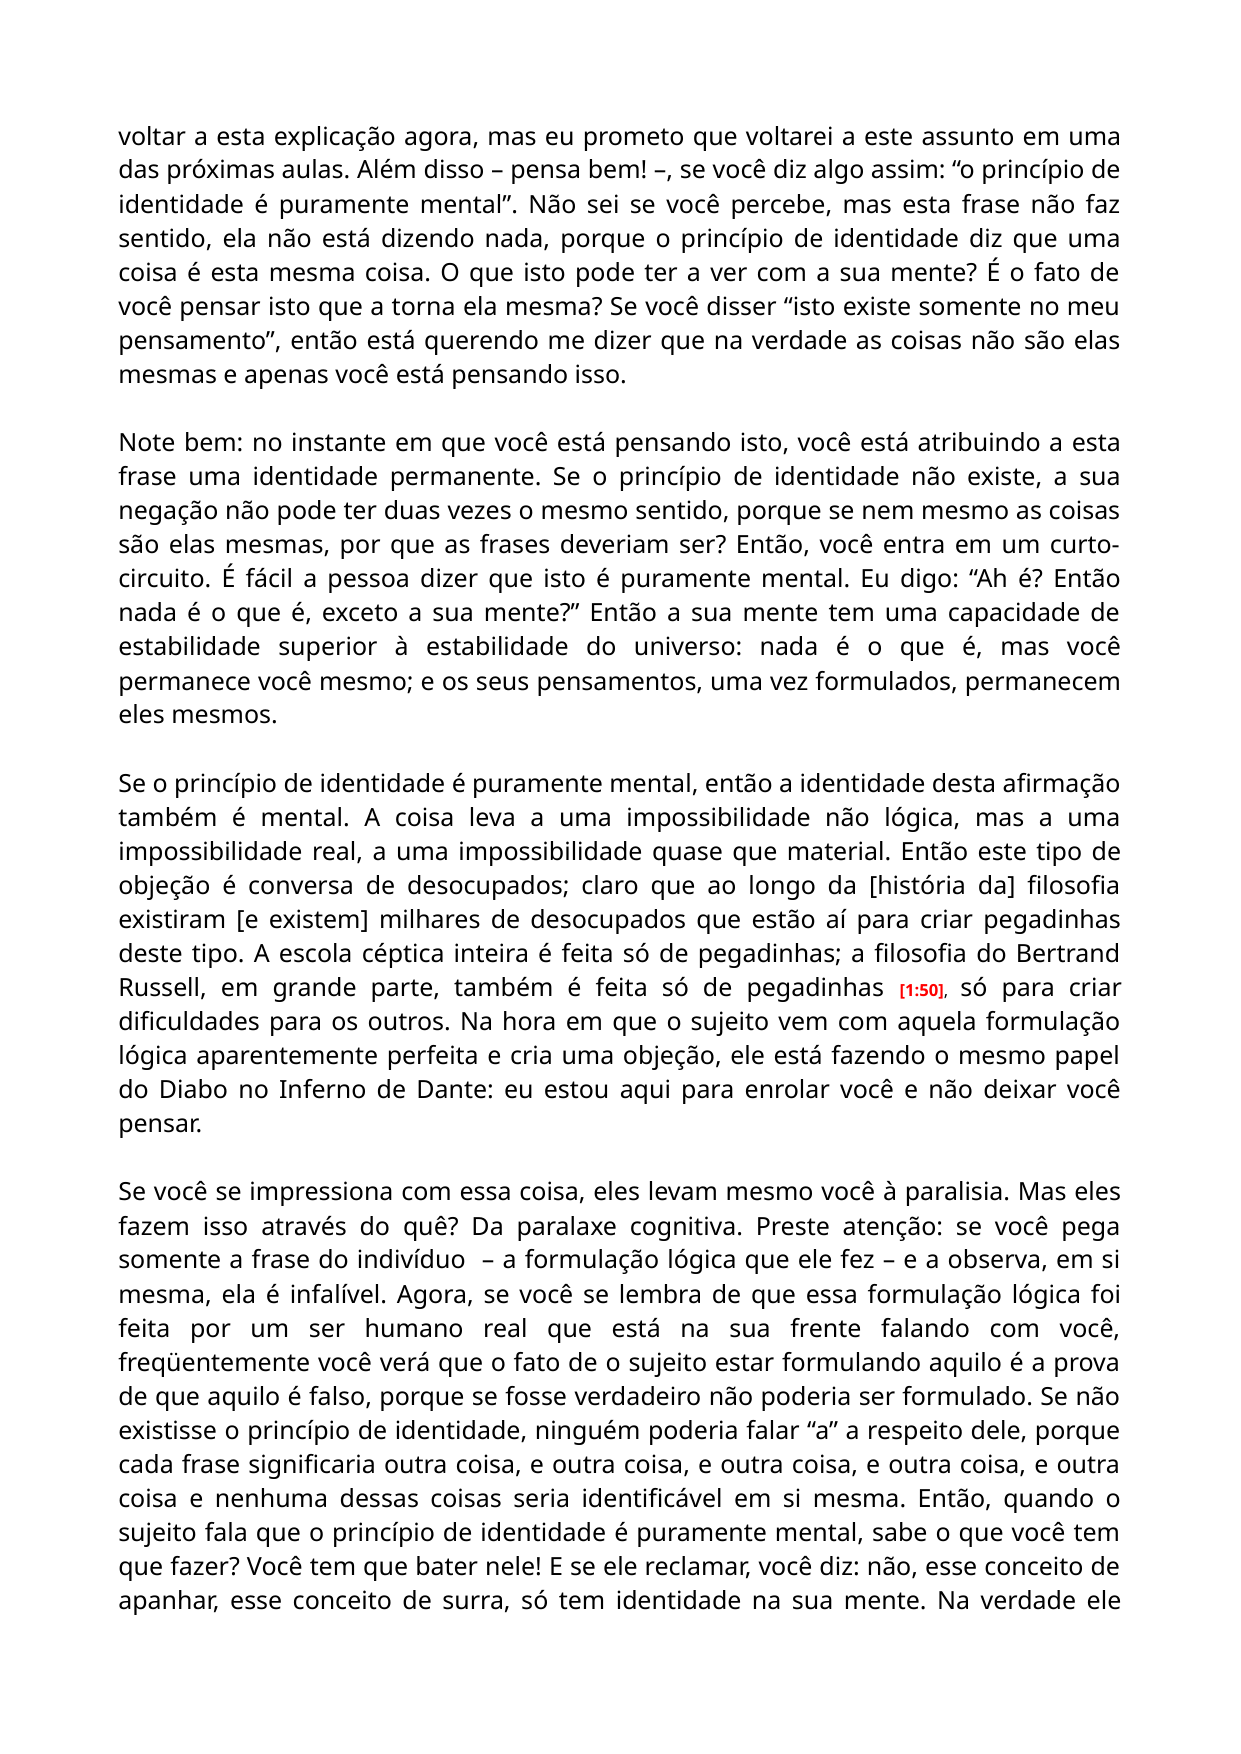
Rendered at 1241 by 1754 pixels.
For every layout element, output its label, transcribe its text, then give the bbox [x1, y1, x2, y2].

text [118, 1174, 1122, 1617]
text Note bem: no instante em que você está pensando isto, você está atribuindo a esta frase uma identidade permanente. Se o princípio de identidade não existe, a sua negação não pode ter duas vezes o mesmo sentido, porque se nem mesmo as coisas são elas mesmas, por que as frases deveriam ser? Então, você entra em um curto-circuito. É fácil a pessoa dizer que isto é puramente mental. Eu digo: “Ah é? Então nada é o que é, exceto a sua mente?” Então a sua mente tem uma capacidade de estabilidade superior à estabilidade do universo: nada é o que é, mas você permanece você mesmo; e os seus pensamentos, uma vez formulados, permanecem eles mesmos. [118, 425, 1122, 731]
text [118, 118, 1122, 391]
text Se o princípio de identidade é puramente mental, então a identidade desta afirmação também é mental. A coisa leva a uma impossibilidade não lógica, mas a uma impossibilidade real, a uma impossibilidade quase que material. Então este tipo de objeção é conversa de desocupados; claro que ao longo da [história da] filosofia existiram [e existem] milhares de desocupados que estão aí para criar pegadinhas deste tipo. A escola céptica inteira é feita só de pegadinhas; a filosofia do Bertrand Russell, em grande parte, também é feita só de pegadinhas [1:50], só para criar dificuldades para os outros. Na hora em que o sujeito vem com aquela formulação lógica aparentemente perfeita e cria uma objeção, ele está fazendo o mesmo papel do Diabo no Inferno de Dante: eu estou aqui para enrolar você e não deixar você pensar. [118, 765, 1122, 1140]
